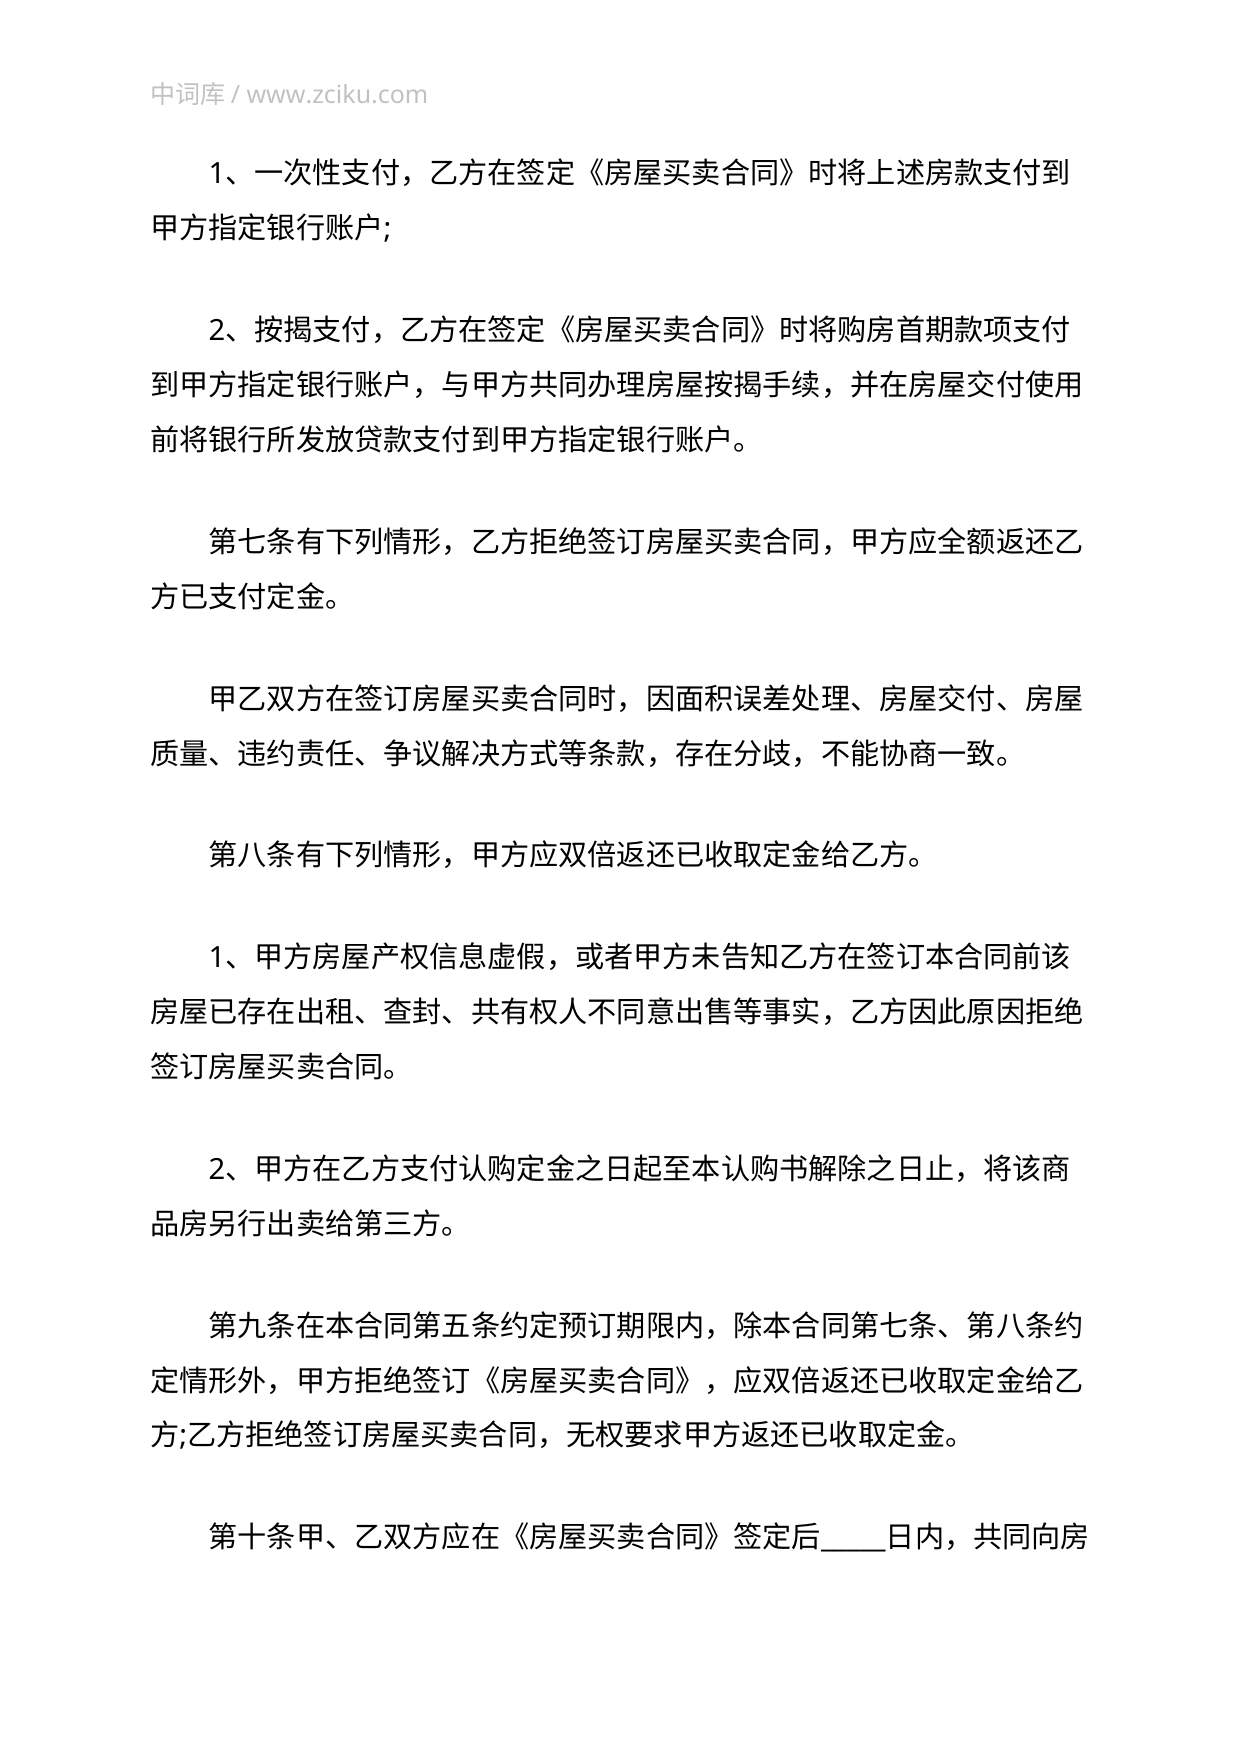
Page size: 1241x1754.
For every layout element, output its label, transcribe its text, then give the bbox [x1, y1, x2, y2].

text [150, 1514, 1090, 1556]
text 第九条在本合同第五条约定预订期限内，除本合同第七条、第八条约定情形外，甲方拒绝签订《房屋买卖合同》，应双倍返还已收取定金给乙方;乙方拒绝签订房屋买卖合同，无权要求甲方返还已收取定金。 [150, 1302, 1090, 1454]
text 1、甲方房屋产权信息虚假，或者甲方未告知乙方在签订本合同前该房屋已存在出租、查封、共有权人不同意出售等事实，乙方因此原因拒绝签订房屋买卖合同。 [150, 934, 1090, 1086]
text 1、一次性支付，乙方在签定《房屋买卖合同》时将上述房款支付到甲方指定银行账户; [150, 150, 1090, 247]
text 第七条有下列情形，乙方拒绝签订房屋买卖合同，甲方应全额返还乙方已支付定金。 [150, 519, 1090, 616]
text 甲乙双方在签订房屋买卖合同时，因面积误差处理、房屋交付、房屋质量、违约责任、争议解决方式等条款，存在分歧，不能协商一致。 [150, 675, 1090, 772]
text 第八条有下列情形，甲方应双倍返还已收取定金给乙方。 [150, 832, 1090, 874]
text 2、甲方在乙方支付认购定金之日起至本认购书解除之日止，将该商品房另行出卖给第三方。 [150, 1145, 1090, 1243]
text 2、按揭支付，乙方在签定《房屋买卖合同》时将购房首期款项支付到甲方指定银行账户，与甲方共同办理房屋按揭手续，并在房屋交付使用前将银行所发放贷款支付到甲方指定银行账户。 [150, 307, 1090, 459]
